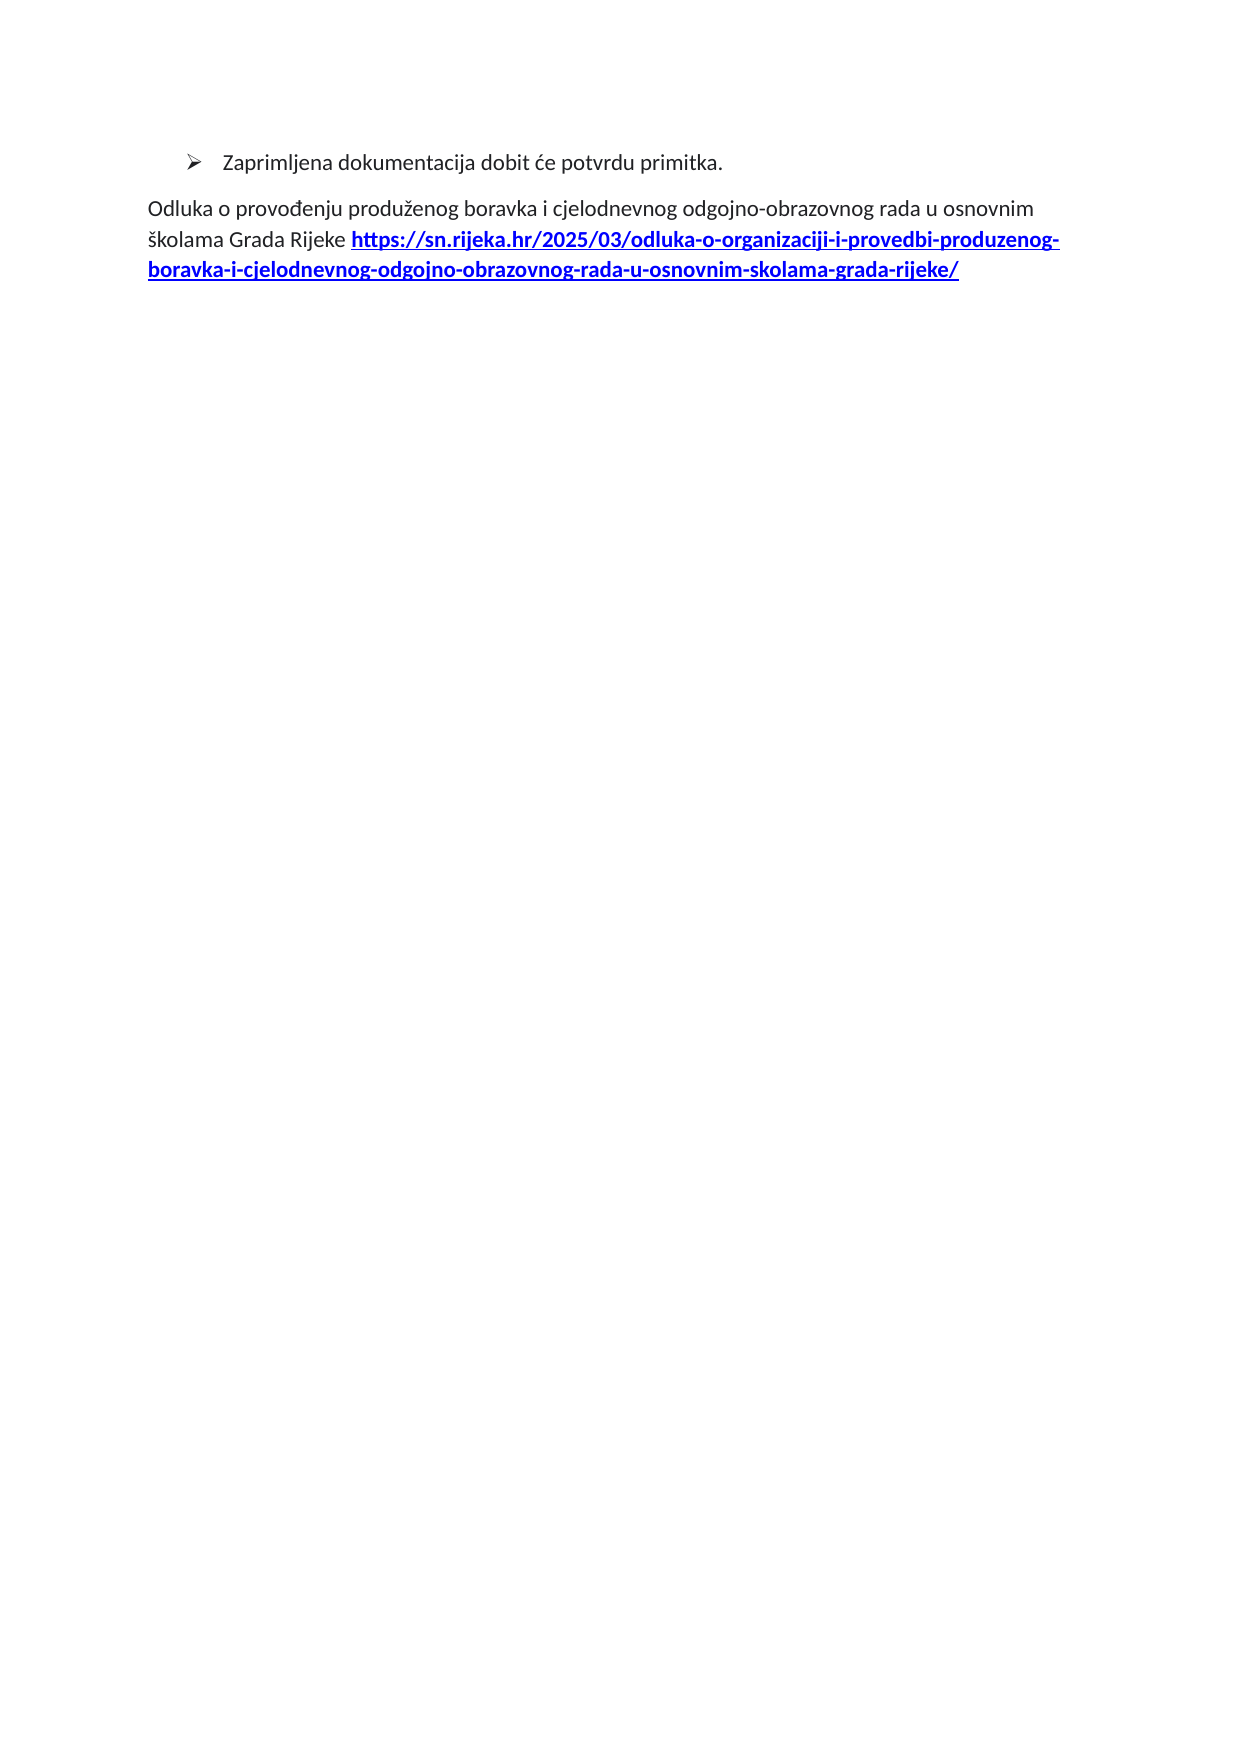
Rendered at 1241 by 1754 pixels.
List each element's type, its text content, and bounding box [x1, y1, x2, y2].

text Odluka o provođenju produženog boravka i cjelodnevnog odgojno-obrazovnog rada u osnovnim školama Grada Rijeke https://sn.rijeka.hr/2025/03/odluka-o-organizaciji-i-provedbi-produzenog-boravka-i-cjelodnevnog-odgojno-obrazovnog-rada-u-osnovnim-skolama-grada-rijeke/ [148, 194, 1093, 283]
list Zaprimljena dokumentacija dobit će potvrdu primitka. [185, 148, 1093, 176]
